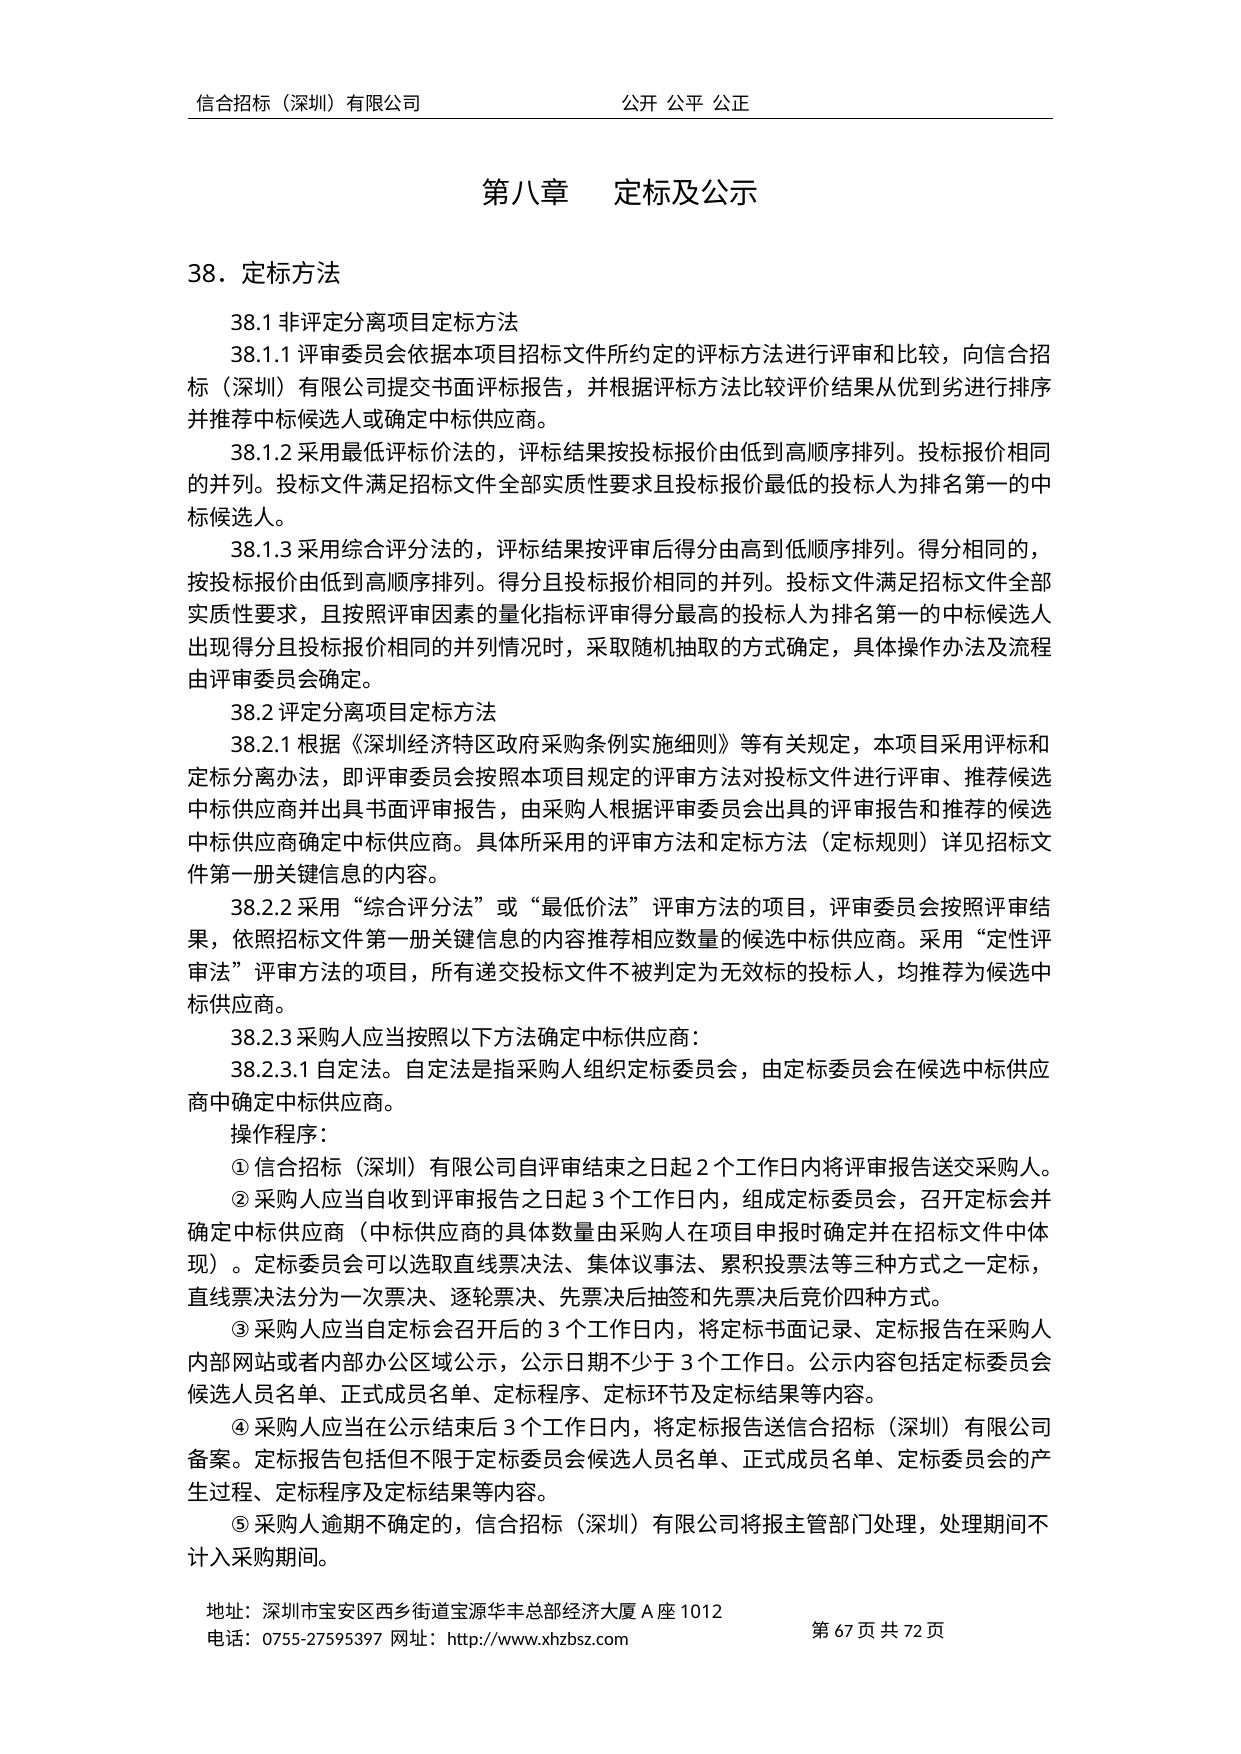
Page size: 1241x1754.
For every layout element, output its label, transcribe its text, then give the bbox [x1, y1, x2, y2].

text 38.2.1根据《深圳经济特区政府采购条例实施细则》等有关规定，本项目采用评标和定标分离办法，即评审委员会按照本项目规定的评审方法对投标文件进行评审、推荐候选中标供应商并出具书面评审报告，由采购人根据评审委员会出具的评审报告和推荐的候选中标供应商确定中标供应商。具体所采用的评审方法和定标方法（定标规则）详见招标文件第一册关键信息的内容。 [187, 727, 1053, 889]
text ⑤采购人逾期不确定的，信合招标（深圳）有限公司将报主管部门处理，处理期间不计入采购期间。 [187, 1507, 1053, 1572]
text ①信合招标（深圳）有限公司自评审结束之日起2个工作日内将评审报告送交采购人。 [187, 1149, 1053, 1182]
text ③采购人应当自定标会召开后的3个工作日内，将定标书面记录、定标报告在采购人内部网站或者内部办公区域公示，公示日期不少于3个工作日。公示内容包括定标委员会候选人员名单、正式成员名单、定标程序、定标环节及定标结果等内容。 [187, 1312, 1053, 1409]
text 38.1.3采用综合评分法的，评标结果按评审后得分由高到低顺序排列。得分相同的，按投标报价由低到高顺序排列。得分且投标报价相同的并列。投标文件满足招标文件全部实质性要求，且按照评审因素的量化指标评审得分最高的投标人为排名第一的中标候选人。出现得分且投标报价相同的并列情况时，采取随机抽取的方式确定，具体操作办法及流程由评审委员会确定。 [187, 532, 1053, 694]
text 38.2.3.1自定法。自定法是指采购人组织定标委员会，由定标委员会在候选中标供应商中确定中标供应商。 [187, 1052, 1053, 1117]
text 38.2评定分离项目定标方法 [187, 694, 1053, 727]
text 38.1.2采用最低评标价法的，评标结果按投标报价由低到高顺序排列。投标报价相同的并列。投标文件满足招标文件全部实质性要求且投标报价最低的投标人为排名第一的中标候选人。 [187, 434, 1053, 532]
text ②采购人应当自收到评审报告之日起3个工作日内，组成定标委员会，召开定标会并确定中标供应商（中标供应商的具体数量由采购人在项目申报时确定并在招标文件中体现）。定标委员会可以选取直线票决法、集体议事法、累积投票法等三种方式之一定标，直线票决法分为一次票决、逐轮票决、先票决后抽签和先票决后竞价四种方式。 [187, 1182, 1053, 1312]
text 38.2.3采购人应当按照以下方法确定中标供应商： [187, 1019, 1053, 1052]
text 38．定标方法 [187, 239, 1053, 304]
text ④采购人应当在公示结束后3个工作日内，将定标报告送信合招标（深圳）有限公司备案。定标报告包括但不限于定标委员会候选人员名单、正式成员名单、定标委员会的产生过程、定标程序及定标结果等内容。 [187, 1409, 1053, 1507]
text 38.1非评定分离项目定标方法 [187, 304, 1053, 337]
text 38.2.2采用“综合评分法”或“最低价法”评审方法的项目，评审委员会按照评审结果，依照招标文件第一册关键信息的内容推荐相应数量的候选中标供应商。采用“定性评审法”评审方法的项目，所有递交投标文件不被判定为无效标的投标人，均推荐为候选中标供应商。 [187, 889, 1053, 1019]
text 操作程序： [187, 1117, 1053, 1149]
subtitle 定标及公示 [187, 158, 1053, 223]
text 38.1.1评审委员会依据本项目招标文件所约定的评标方法进行评审和比较，向信合招标（深圳）有限公司提交书面评标报告，并根据评标方法比较评价结果从优到劣进行排序，并推荐中标候选人或确定中标供应商。 [187, 337, 1053, 434]
